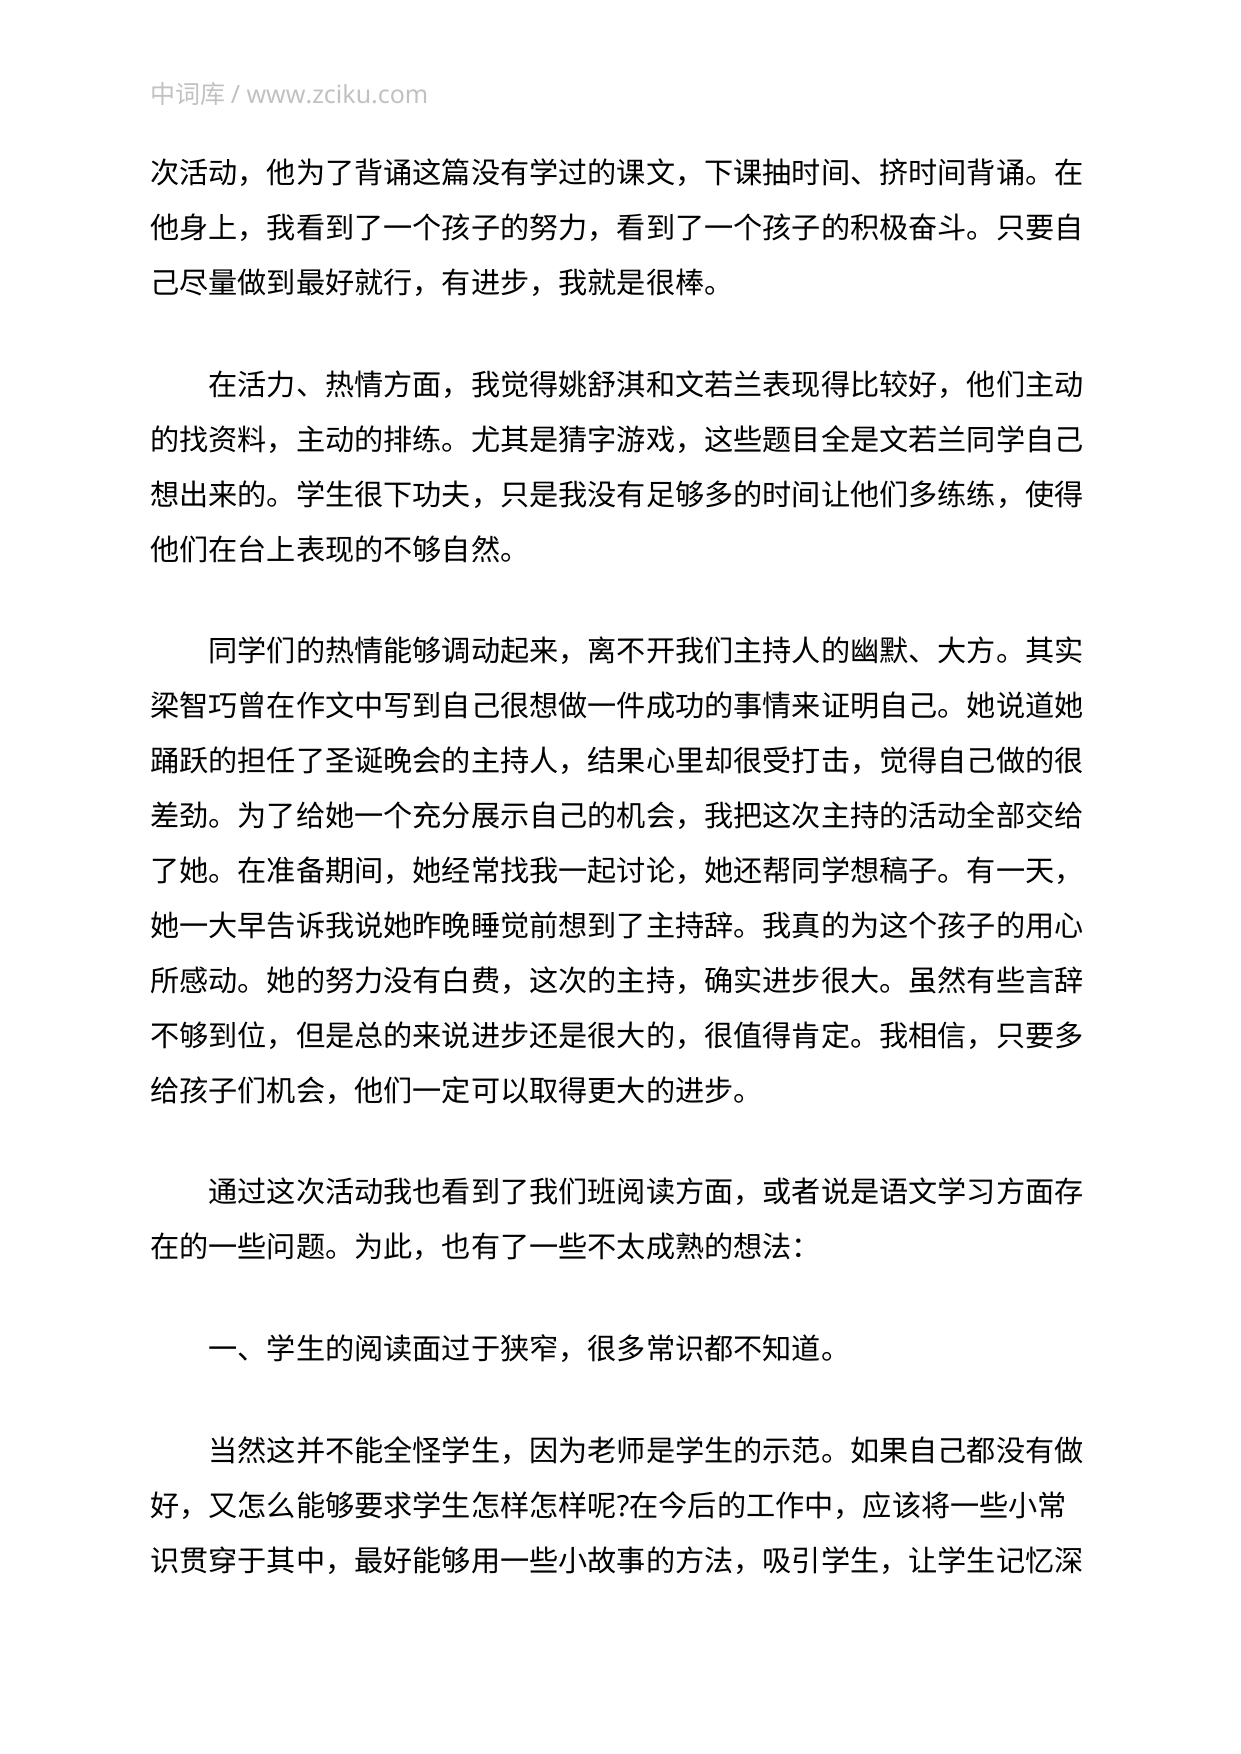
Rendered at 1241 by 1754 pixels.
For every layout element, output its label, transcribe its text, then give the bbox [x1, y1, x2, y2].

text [150, 150, 1090, 302]
text 同学们的热情能够调动起来，离不开我们主持人的幽默、大方。其实梁智巧曾在作文中写到自己很想做一件成功的事情来证明自己。她说道她踊跃的担任了圣诞晚会的主持人，结果心里却很受打击，觉得自己做的很差劲。为了给她一个充分展示自己的机会，我把这次主持的活动全部交给了她。在准备期间，她经常找我一起讨论，她还帮同学想稿子。有一天，她一大早告诉我说她昨晚睡觉前想到了主持辞。我真的为这个孩子的用心所感动。她的努力没有白费，这次的主持，确实进步很大。虽然有些言辞不够到位，但是总的来说进步还是很大的，很值得肯定。我相信，只要多给孩子们机会，他们一定可以取得更大的进步。 [150, 628, 1090, 1109]
text 通过这次活动我也看到了我们班阅读方面，或者说是语文学习方面存在的一些问题。为此，也有了一些不太成熟的想法： [150, 1169, 1090, 1266]
text 在活力、热情方面，我觉得姚舒淇和文若兰表现得比较好，他们主动的找资料，主动的排练。尤其是猜字游戏，这些题目全是文若兰同学自己想出来的。学生很下功夫，只是我没有足够多的时间让他们多练练，使得他们在台上表现的不够自然。 [150, 362, 1090, 568]
text 一、学生的阅读面过于狭窄，很多常识都不知道。 [150, 1326, 1090, 1368]
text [150, 1427, 1090, 1579]
